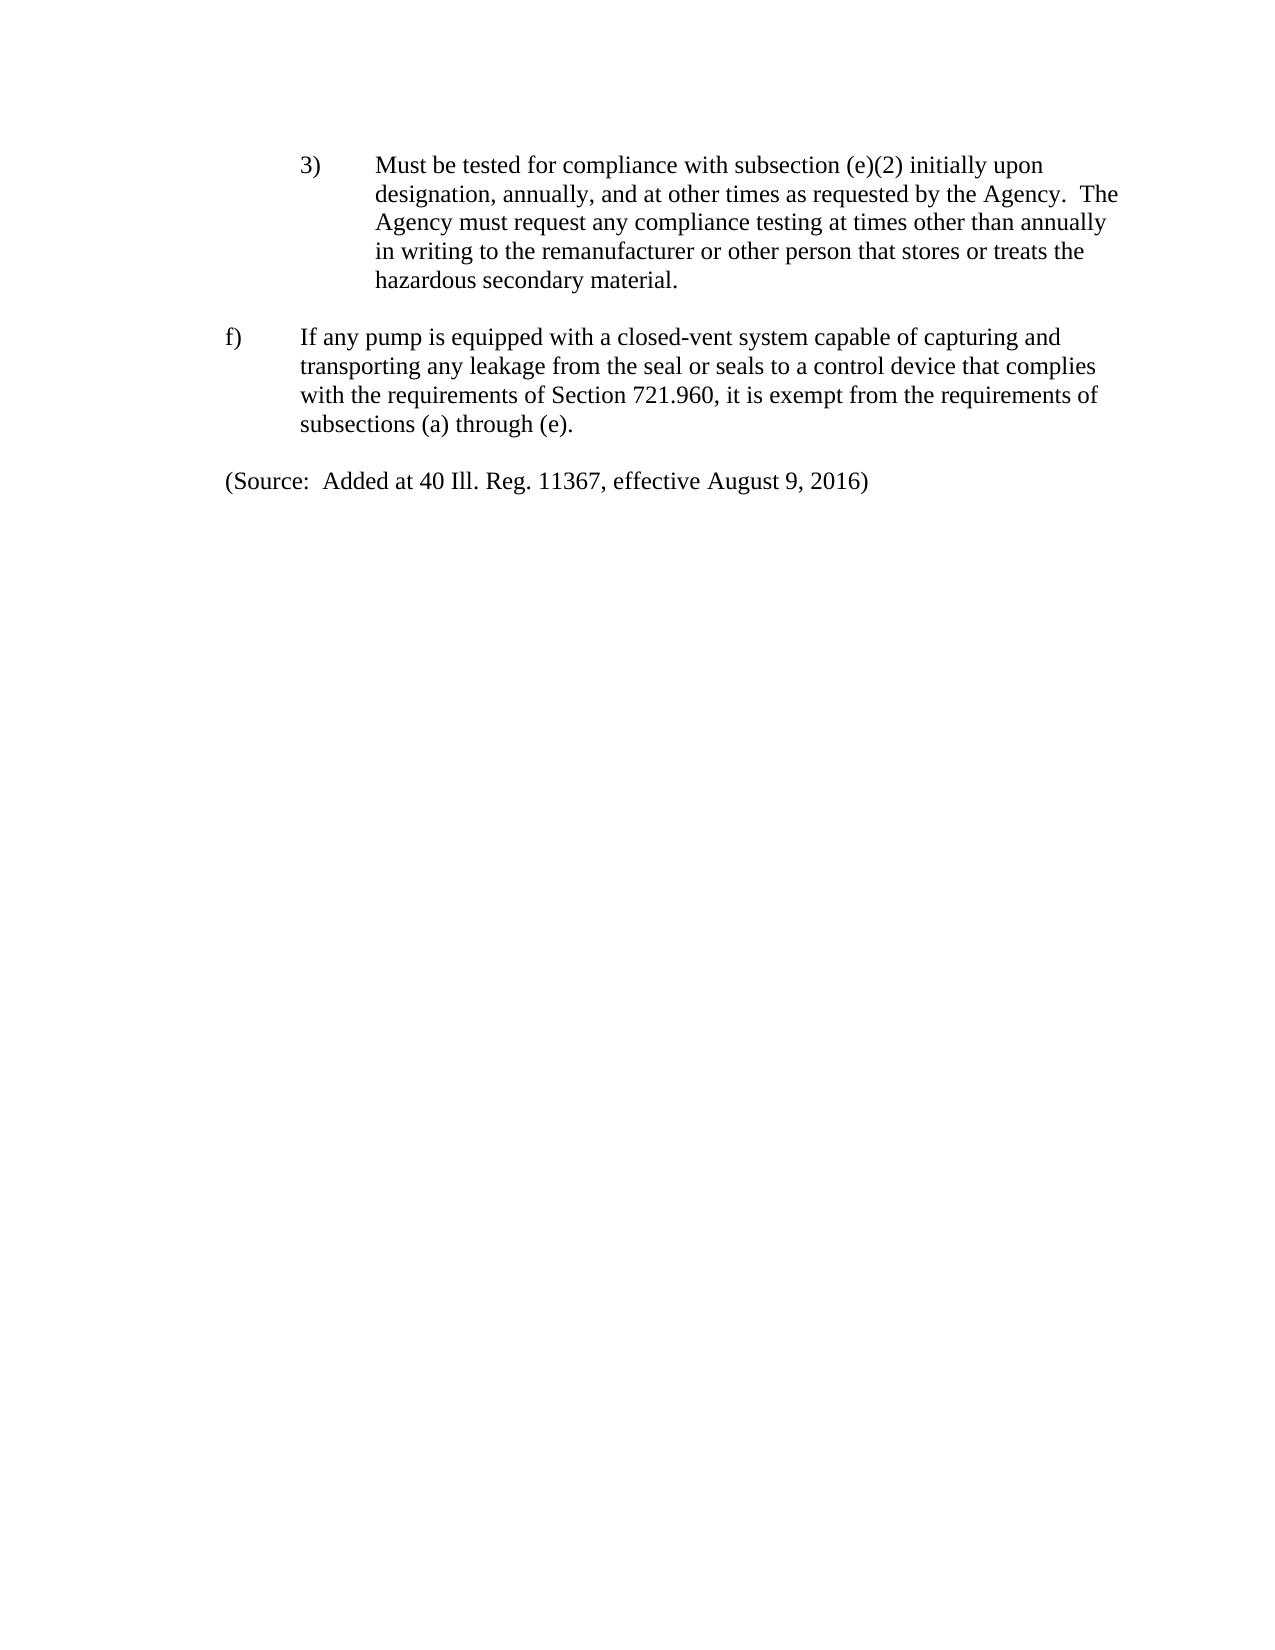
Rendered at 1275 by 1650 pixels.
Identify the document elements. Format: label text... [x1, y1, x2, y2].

text (Source: Added at 40 Ill. Reg. 11367, effective August 9, 2016) [150, 466, 1125, 495]
text f) If any pump is equipped with a closed-vent system capable of capturing and transporting any leakage from the seal or seals to a control device that complies with the requirements of Section 721.960, it is exempt from the requirements of subsections (a) through (e). [225, 322, 1125, 437]
text 3) Must be tested for compliance with subsection (e)(2) initially upon designation, annually, and at other times as requested by the Agency. The Agency must request any compliance testing at times other than annually in writing to the remanufacturer or other person that stores or treats the hazardous secondary material. [300, 150, 1125, 294]
